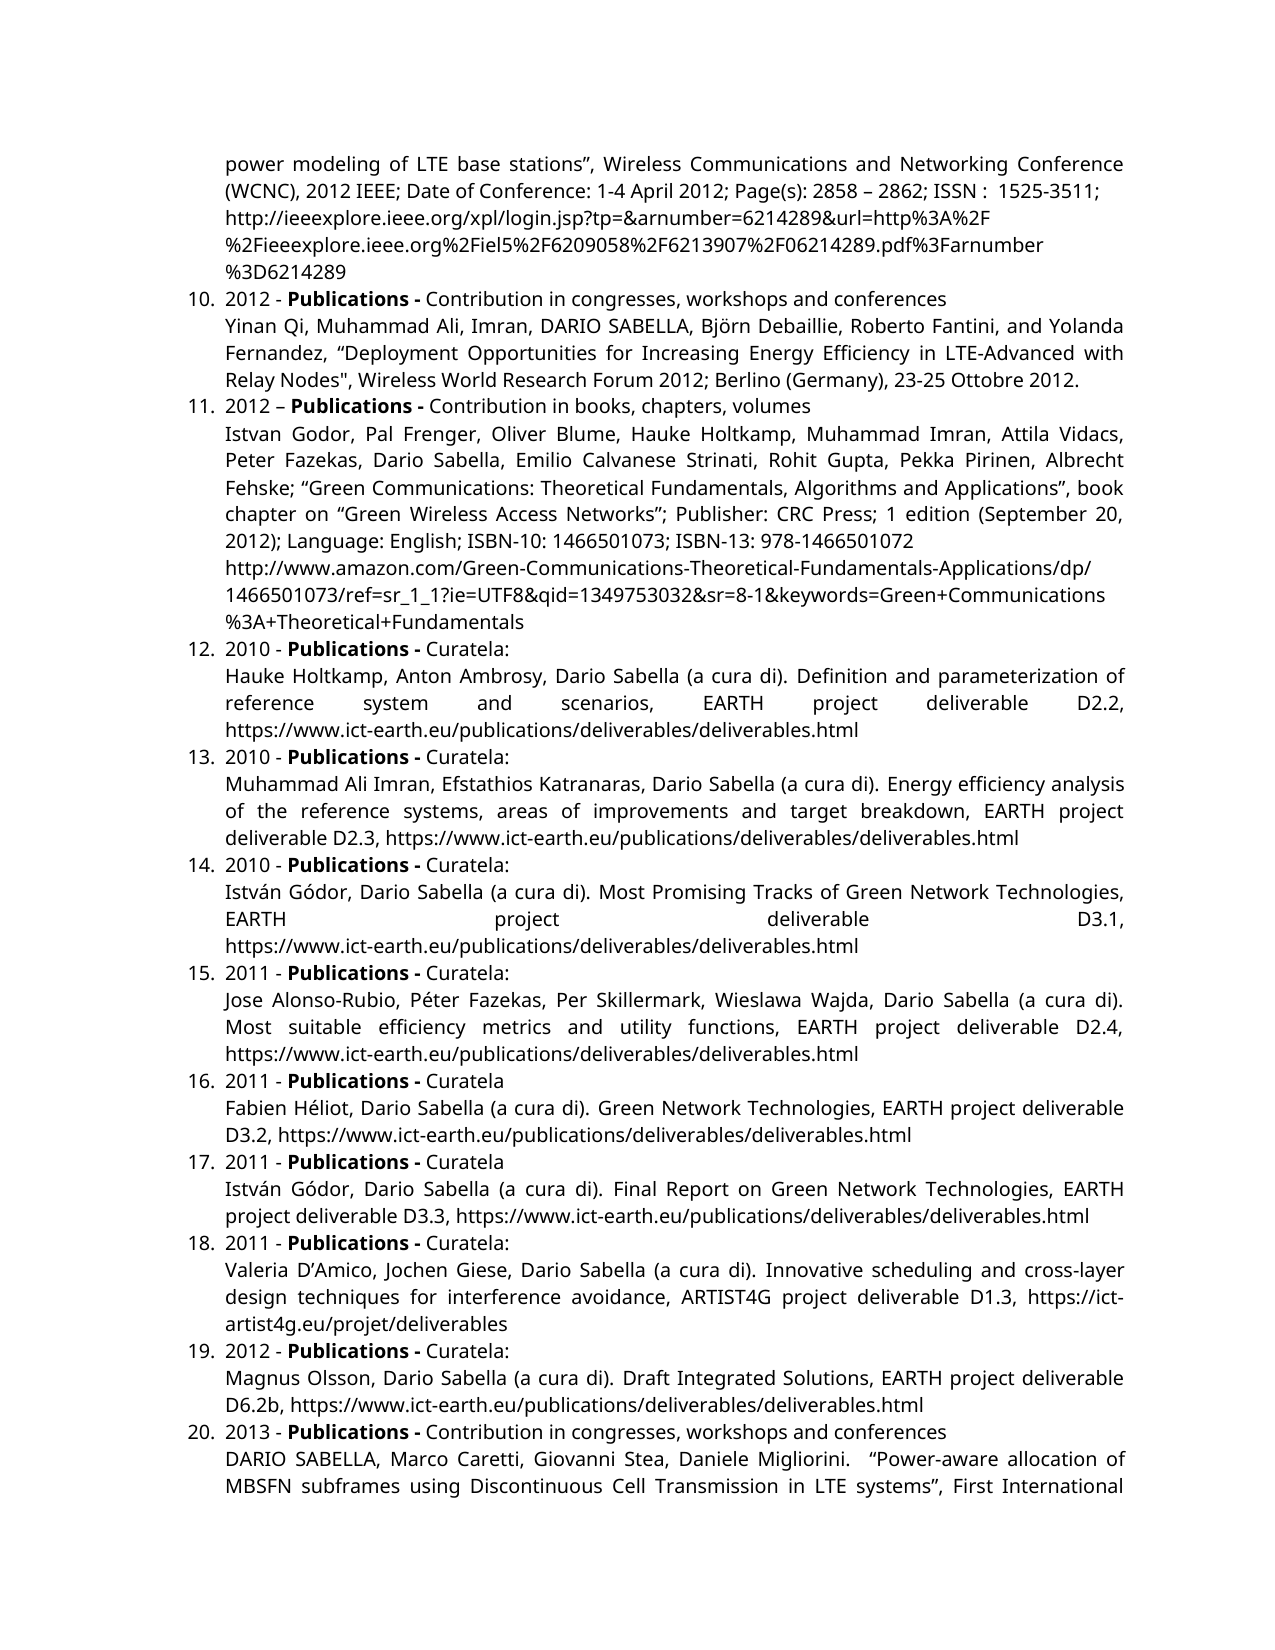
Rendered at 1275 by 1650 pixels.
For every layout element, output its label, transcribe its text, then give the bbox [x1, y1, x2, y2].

list 2011 - Publications - Curatela [187, 1148, 1125, 1175]
list Yinan Qi, Muhammad Ali, Imran, DARIO SABELLA, Björn Debaillie, Roberto Fantini, and Yolanda Fernandez, “Deployment Opportunities for Increasing Energy Efficiency in LTE-Advanced with Relay Nodes", Wireless World Research Forum 2012; Berlino (Germany), 23-25 Ottobre 2012. [225, 312, 1125, 393]
list 2010 - Publications - Curatela: [187, 636, 1125, 663]
list 2012 - Publications - Contribution in congresses, workshops and conferences [187, 285, 1125, 312]
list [225, 150, 1125, 204]
list Istvan Godor, Pal Frenger, Oliver Blume, Hauke Holtkamp, Muhammad Imran, Attila Vidacs, Peter Fazekas, Dario Sabella, Emilio Calvanese Strinati, Rohit Gupta, Pekka Pirinen, Albrecht Fehske; “Green Communications: Theoretical Fundamentals, Algorithms and Applications”, book chapter on “Green Wireless Access Networks”; Publisher: CRC Press; 1 edition (September 20, 2012); Language: English; ISBN-10: 1466501073; ISBN-13: 978-1466501072 [225, 420, 1125, 555]
list Fabien Héliot, Dario Sabella (a cura di). Green Network Technologies, EARTH project deliverable D3.2, https://www.ict-earth.eu/publications/deliverables/deliverables.html [225, 1094, 1125, 1148]
list 2012 - Publications - Curatela: [187, 1337, 1125, 1364]
list 2011 - Publications - Curatela: [187, 1229, 1125, 1256]
list http://www.amazon.com/Green-Communications-Theoretical-Fundamentals-Applications/dp/1466501073/ref=sr_1_1?ie=UTF8&qid=1349753032&sr=8-1&keywords=Green+Communications%3A+Theoretical+Fundamentals [225, 555, 1125, 636]
list István Gódor, Dario Sabella (a cura di). Final Report on Green Network Technologies, EARTH project deliverable D3.3, https://www.ict-earth.eu/publications/deliverables/deliverables.html [225, 1175, 1125, 1229]
list Muhammad Ali Imran, Efstathios Katranaras, Dario Sabella (a cura di). Energy efficiency analysis of the reference systems, areas of improvements and target breakdown, EARTH project deliverable D2.3, https://www.ict-earth.eu/publications/deliverables/deliverables.html [225, 771, 1125, 851]
list Hauke Holtkamp, Anton Ambrosy, Dario Sabella (a cura di). Definition and parameterization of reference system and scenarios, EARTH project deliverable D2.2, https://www.ict-earth.eu/publications/deliverables/deliverables.html [225, 663, 1125, 743]
list István Gódor, Dario Sabella (a cura di). Most Promising Tracks of Green Network Technologies, EARTH project deliverable D3.1, https://www.ict-earth.eu/publications/deliverables/deliverables.html [225, 878, 1125, 959]
list Jose Alonso-Rubio, Péter Fazekas, Per Skillermark, Wieslawa Wajda, Dario Sabella (a cura di). Most suitable efficiency metrics and utility functions, EARTH project deliverable D2.4, https://www.ict-earth.eu/publications/deliverables/deliverables.html [225, 986, 1125, 1067]
list 2010 - Publications - Curatela: [187, 851, 1125, 878]
list 2010 - Publications - Curatela: [187, 743, 1125, 771]
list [225, 1445, 1125, 1499]
list 2013 - Publications - Contribution in congresses, workshops and conferences [187, 1418, 1125, 1445]
list Valeria D’Amico, Jochen Giese, Dario Sabella (a cura di). Innovative scheduling and cross-layer design techniques for interference avoidance, ARTIST4G project deliverable D1.3, https://ict-artist4g.eu/projet/deliverables [225, 1256, 1125, 1337]
list 2011 - Publications - Curatela [187, 1067, 1125, 1094]
list http://ieeexplore.ieee.org/xpl/login.jsp?tp=&arnumber=6214289&url=http%3A%2F%2Fieeexplore.ieee.org%2Fiel5%2F6209058%2F6213907%2F06214289.pdf%3Farnumber%3D6214289 [225, 204, 1125, 285]
list Magnus Olsson, Dario Sabella (a cura di). Draft Integrated Solutions, EARTH project deliverable D6.2b, https://www.ict-earth.eu/publications/deliverables/deliverables.html [225, 1364, 1125, 1418]
list 2012 – Publications - Contribution in books, chapters, volumes [187, 393, 1125, 420]
list 2011 - Publications - Curatela: [187, 959, 1125, 986]
